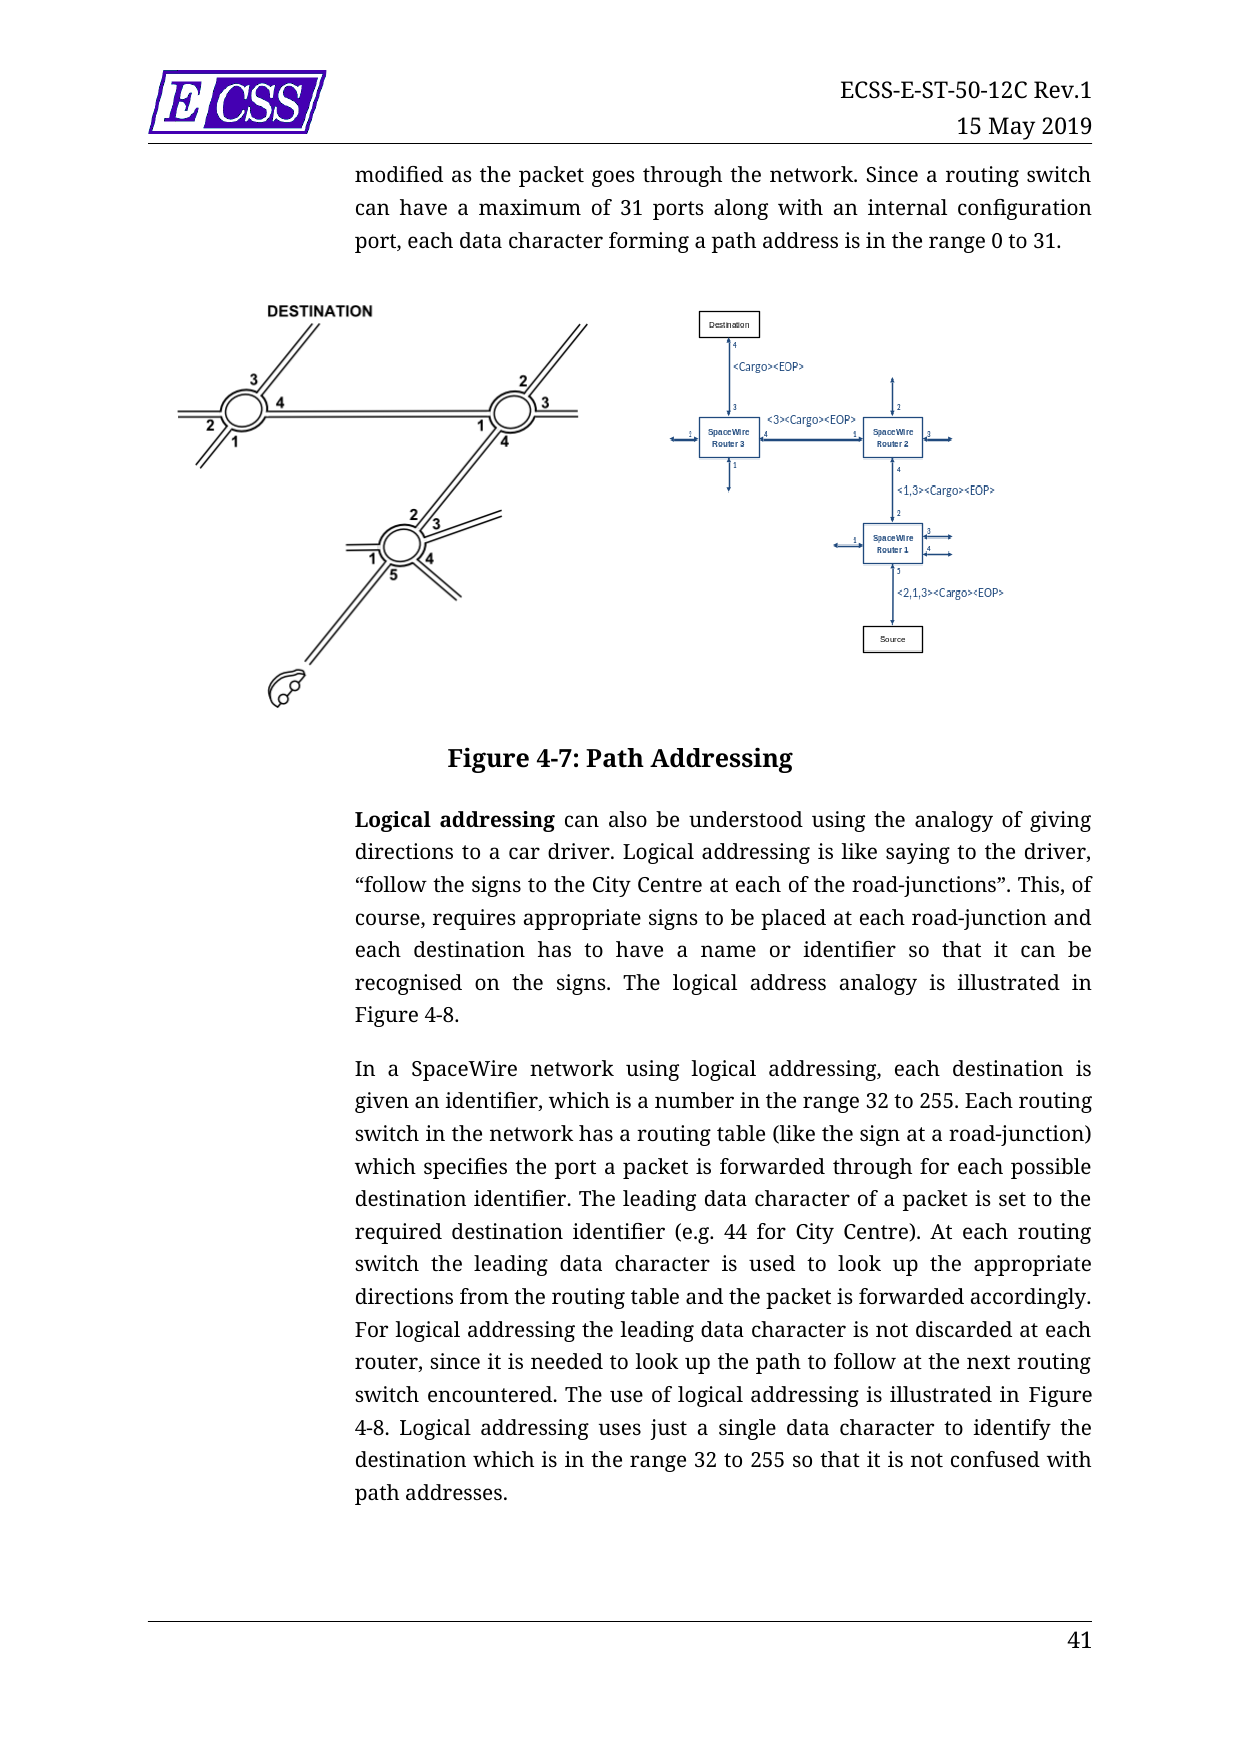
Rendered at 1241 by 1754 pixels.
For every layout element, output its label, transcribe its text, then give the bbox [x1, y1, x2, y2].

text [354, 161, 1092, 254]
picture [148, 70, 327, 134]
picture [171, 296, 592, 717]
